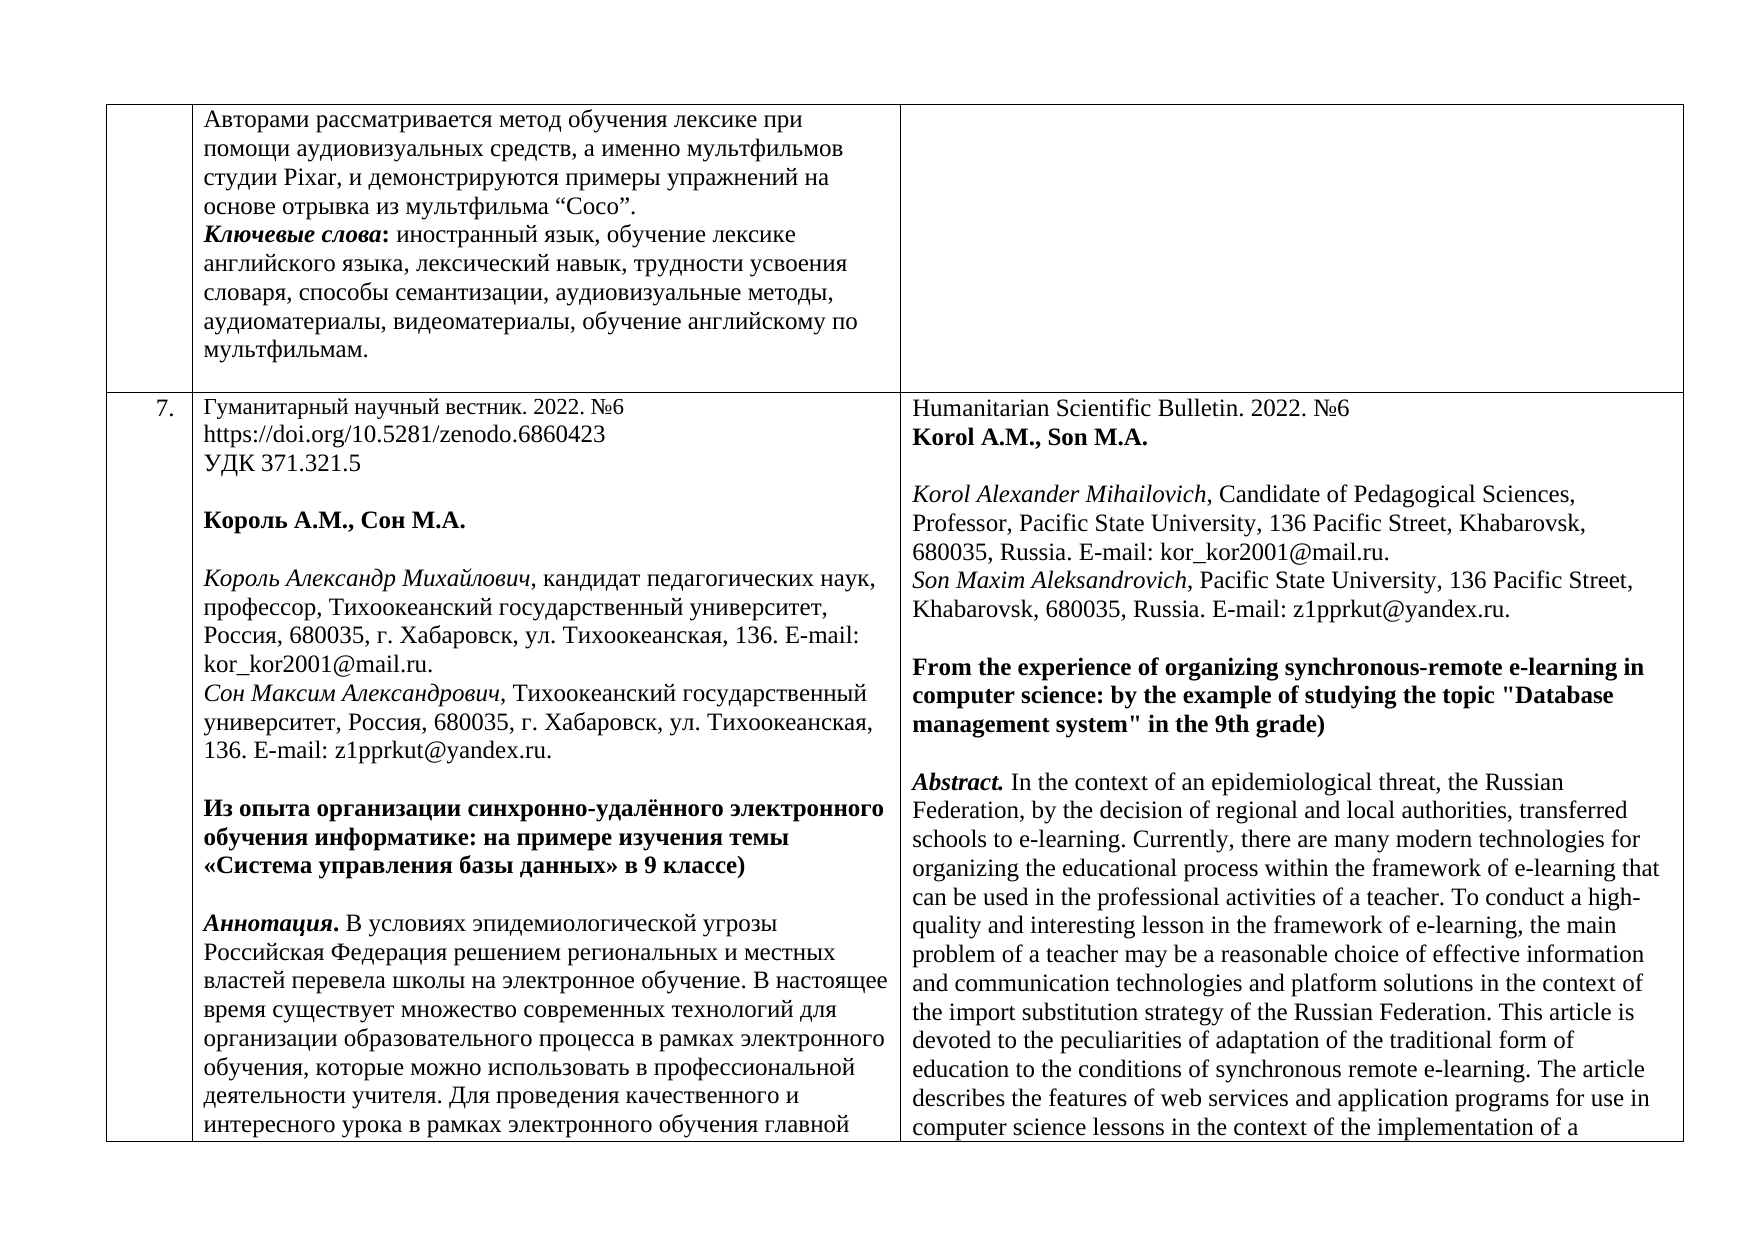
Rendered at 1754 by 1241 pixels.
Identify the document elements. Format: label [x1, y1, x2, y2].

table_cell [193, 105, 900, 392]
table_cell [193, 393, 900, 1141]
table_cell [901, 393, 1683, 1141]
table_cell [107, 105, 192, 392]
table_cell [901, 105, 1683, 392]
table_cell [107, 393, 192, 1141]
